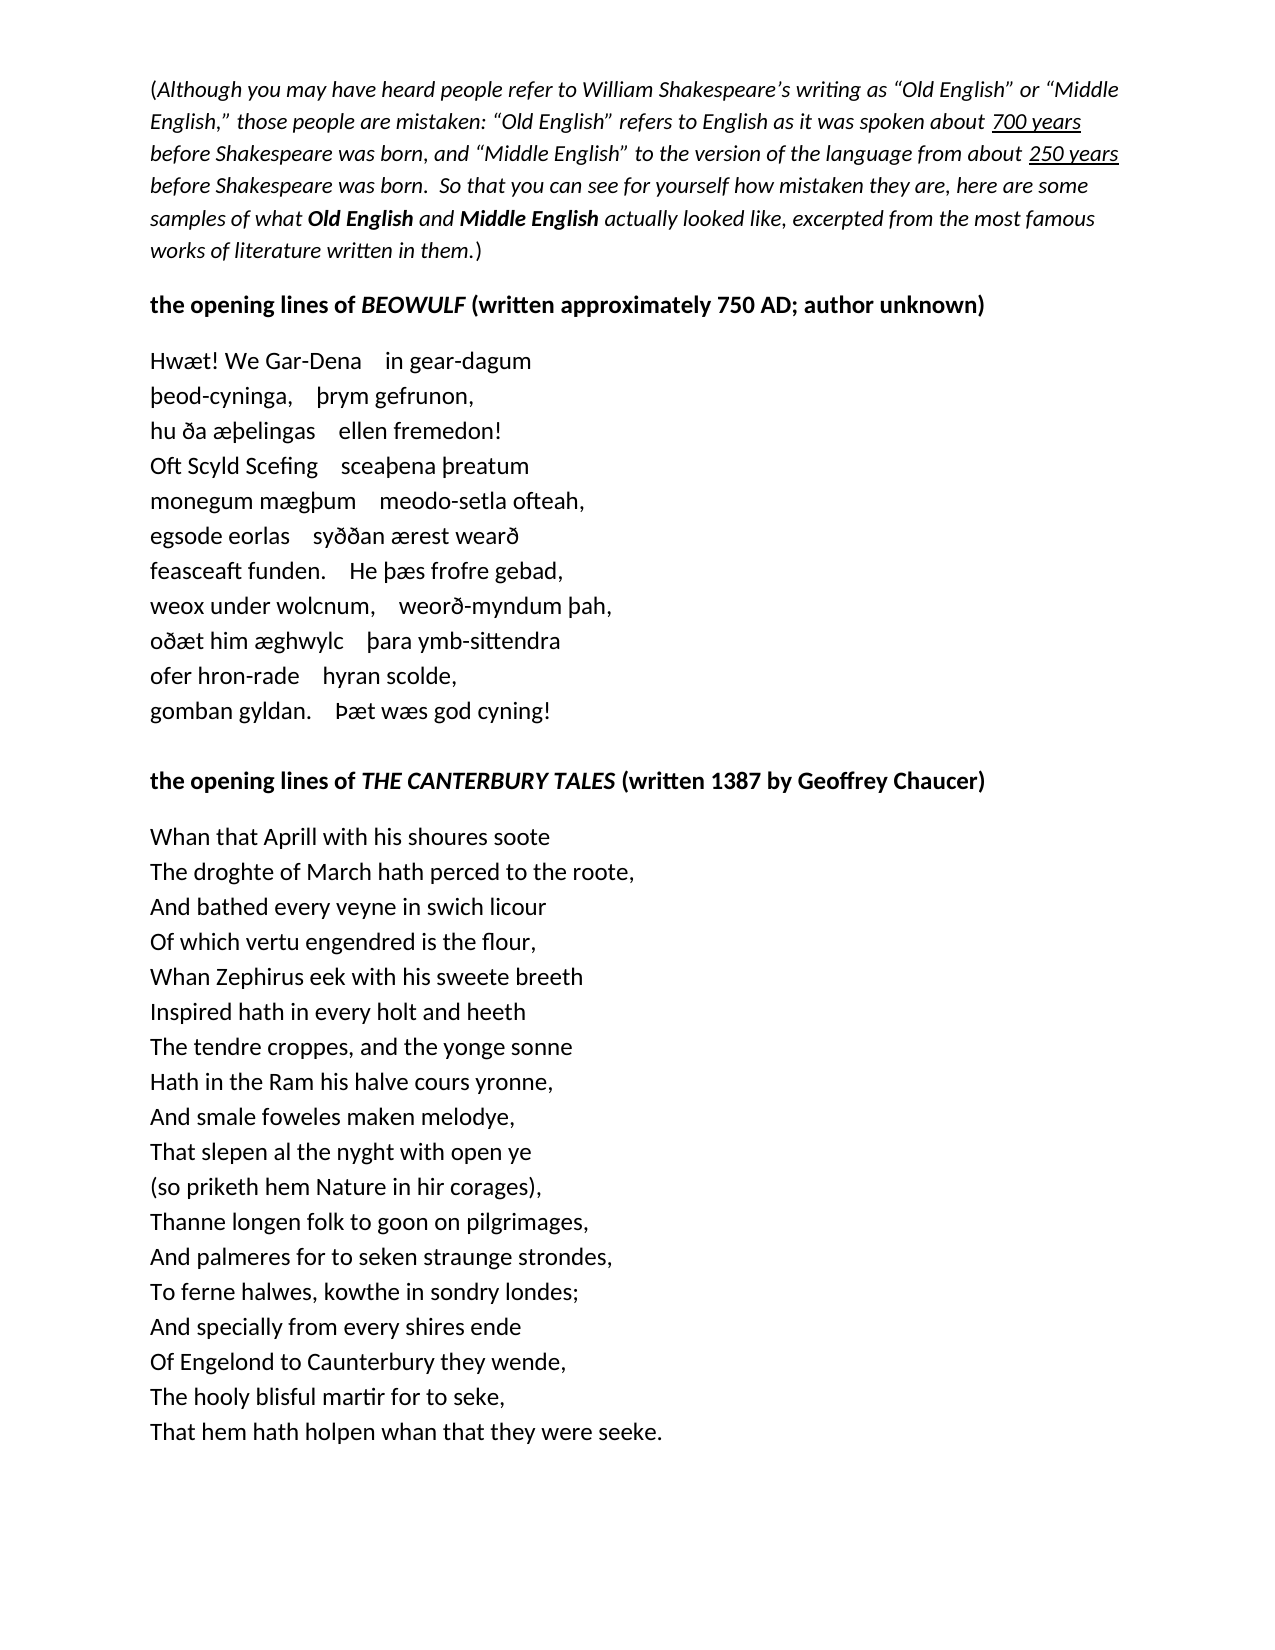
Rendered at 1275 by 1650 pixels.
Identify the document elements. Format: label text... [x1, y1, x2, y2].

text That hem hath holpen whan that they were seeke. [150, 1416, 1125, 1446]
text Whan that Aprill with his shoures soote [150, 821, 1125, 851]
text Hwæt! We Gar-Dena in gear-dagum [150, 345, 1125, 375]
text (so priketh hem Nature in hir corages), [150, 1171, 1125, 1201]
text To ferne halwes, kowthe in sondry londes; [150, 1276, 1125, 1306]
text And smale foweles maken melodye, [150, 1101, 1125, 1131]
text the opening lines of BEOWULF (written approximately 750 AD; author unknown) [150, 289, 1125, 319]
text Thanne longen folk to goon on pilgrimages, [150, 1206, 1125, 1236]
text And bathed every veyne in swich licour [150, 891, 1125, 921]
text Hath in the Ram his halve cours yronne, [150, 1066, 1125, 1096]
text hu ða æþelingas ellen fremedon! [150, 415, 1125, 445]
text gomban gyldan. Þæt wæs god cyning! [150, 695, 1125, 725]
text Of Engelond to Caunterbury they wende, [150, 1346, 1125, 1376]
text Oft Scyld Scefing sceaþena þreatum [150, 450, 1125, 480]
text (Although you may have heard people refer to William Shakespeare’s writing as “Old English” or “Middle English,” those people are mistaken: “Old English” refers to English as it was spoken about 700 years before Shakespeare was born, and “Middle English” to the version of the language from about 250 years before Shakespeare was born. So that you can see for yourself how mistaken they are, here are some samples of what Old English and Middle English actually looked like, excerpted from the most famous works of literature written in them.) [150, 75, 1125, 264]
text oðæt him æghwylc þara ymb-sittendra [150, 625, 1125, 655]
text feasceaft funden. He þæs frofre gebad, [150, 555, 1125, 585]
text weox under wolcnum, weorð-myndum þah, [150, 590, 1125, 620]
text The tendre croppes, and the yonge sonne [150, 1031, 1125, 1061]
text And specially from every shires ende [150, 1311, 1125, 1341]
text The droghte of March hath perced to the roote, [150, 856, 1125, 886]
text Of which vertu engendred is the flour, [150, 926, 1125, 956]
text That slepen al the nyght with open ye [150, 1136, 1125, 1166]
text And palmeres for to seken straunge strondes, [150, 1241, 1125, 1271]
text monegum mægþum meodo-setla ofteah, [150, 485, 1125, 515]
text egsode eorlas syððan ærest wearð [150, 520, 1125, 550]
text Whan Zephirus eek with his sweete breeth [150, 961, 1125, 991]
text ofer hron-rade hyran scolde, [150, 660, 1125, 690]
text the opening lines of THE CANTERBURY TALES (written 1387 by Geoffrey Chaucer) [150, 765, 1125, 795]
text þeod-cyninga, þrym gefrunon, [150, 380, 1125, 410]
text Inspired hath in every holt and heeth [150, 996, 1125, 1026]
text The hooly blisful martir for to seke, [150, 1381, 1125, 1411]
